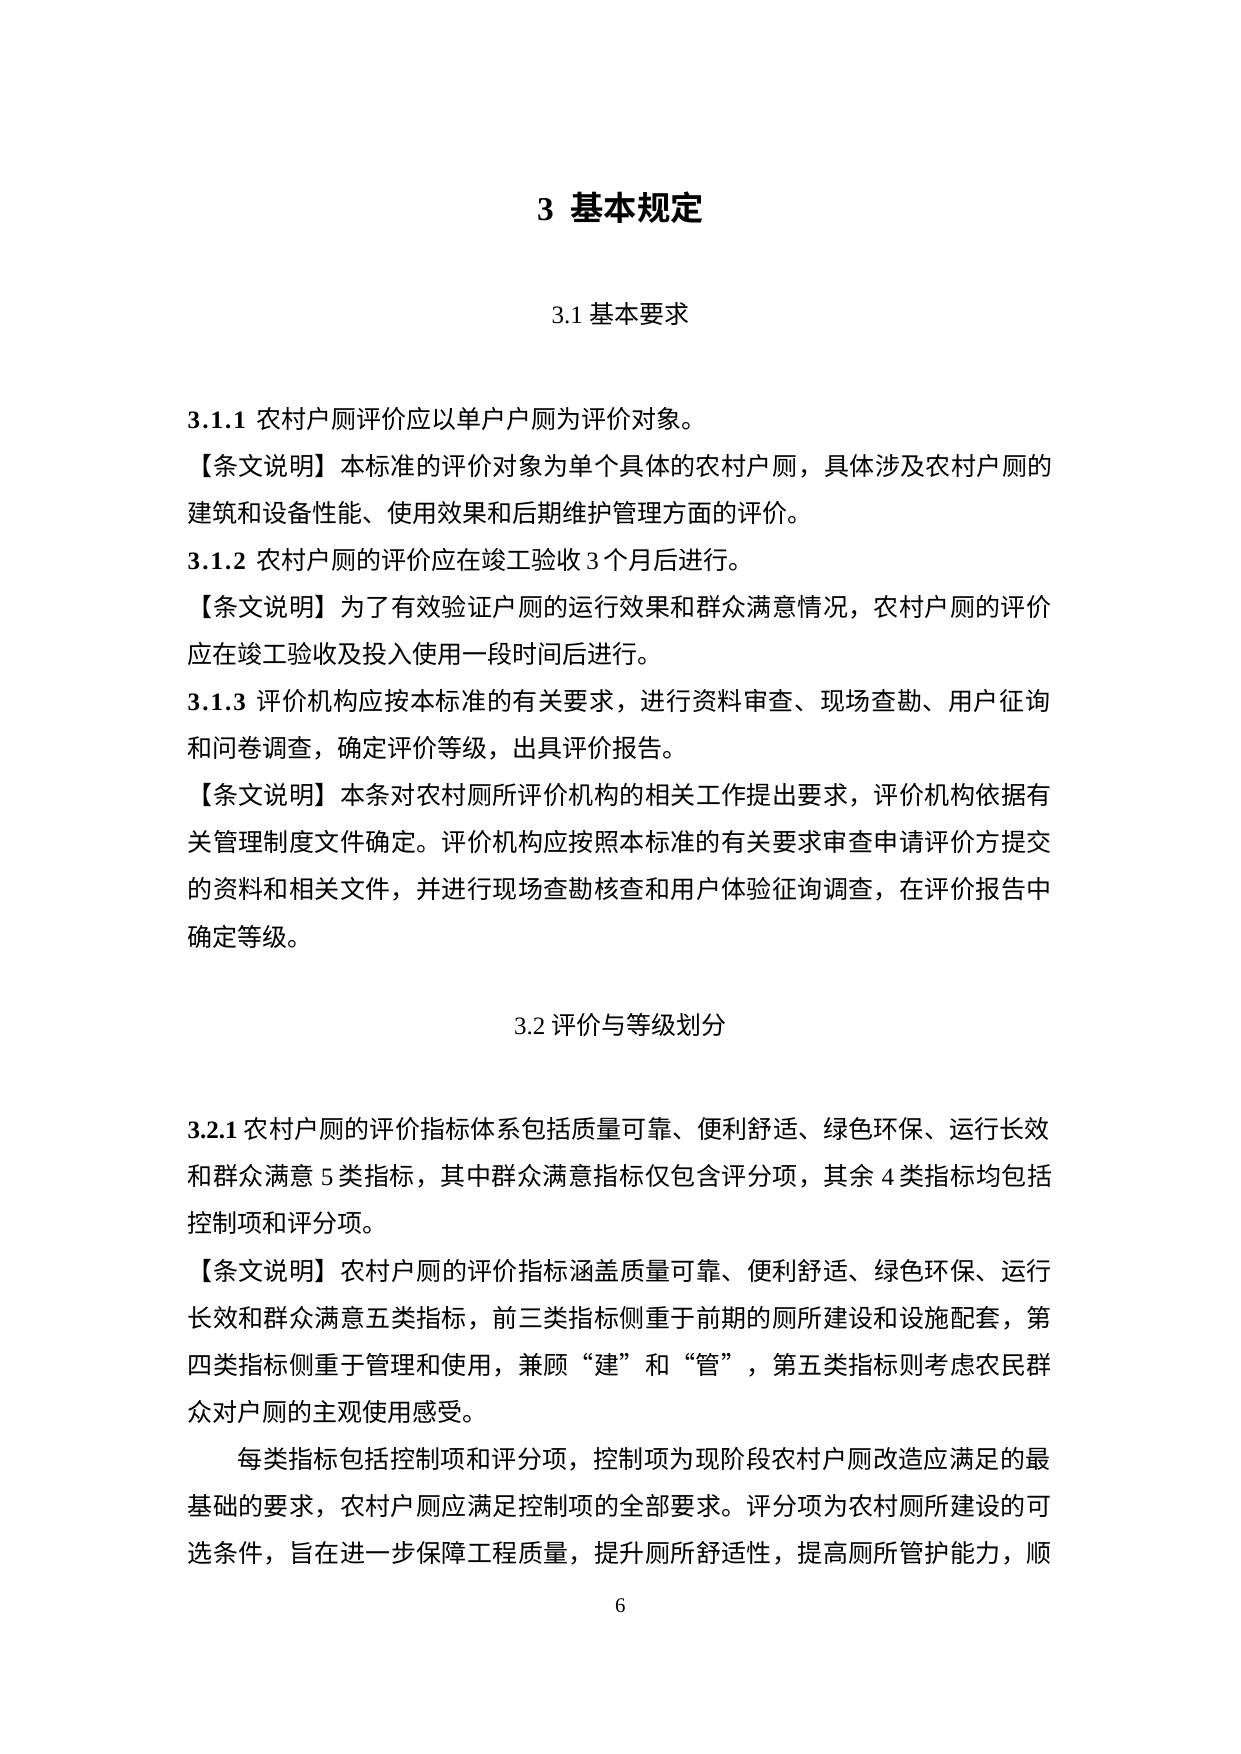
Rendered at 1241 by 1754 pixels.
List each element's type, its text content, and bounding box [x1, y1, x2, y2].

list 农村户厕的评价应在竣工验收3个月后进行。 [187, 540, 1053, 577]
text 【条文说明】农村户厕的评价指标涵盖质量可靠、便利舒适、绿色环保、运行长效和群众满意五类指标，前三类指标侧重于前期的厕所建设和设施配套，第四类指标侧重于管理和使用，兼顾“建”和“管”，第五类指标则考虑农民群众对户厕的主观使用感受。 [187, 1251, 1053, 1428]
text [187, 1439, 1053, 1570]
text 【条文说明】本标准的评价对象为单个具体的农村户厕，具体涉及农村户厕的建筑和设备性能、使用效果和后期维护管理方面的评价。 [187, 446, 1053, 529]
list 评价机构应按本标准的有关要求，进行资料审查、现场查勘、用户征询和问卷调查，确定评价等级，出具评价报告。 [187, 682, 1053, 765]
list 农村户厕评价应以单户户厕为评价对象。 [187, 399, 1053, 435]
text 【条文说明】为了有效验证户厕的运行效果和群众满意情况，农村户厕的评价应在竣工验收及投入使用一段时间后进行。 [187, 587, 1053, 671]
subtitle 基本规定 [187, 181, 1053, 229]
subtitle 3.1 基本要求 [187, 281, 1053, 346]
text 【条文说明】本条对农村厕所评价机构的相关工作提出要求，评价机构依据有关管理制度文件确定。评价机构应按照本标准的有关要求审查申请评价方提交的资料和相关文件，并进行现场查勘核查和用户体验征询调查，在评价报告中确定等级。 [187, 776, 1053, 953]
list 农村户厕的评价指标体系包括质量可靠、便利舒适、绿色环保、运行长效和群众满意5类指标，其中群众满意指标仅包含评分项，其余4类指标均包括控制项和评分项。 [187, 1110, 1053, 1240]
subtitle 3.2 评价与等级划分 [187, 991, 1053, 1056]
